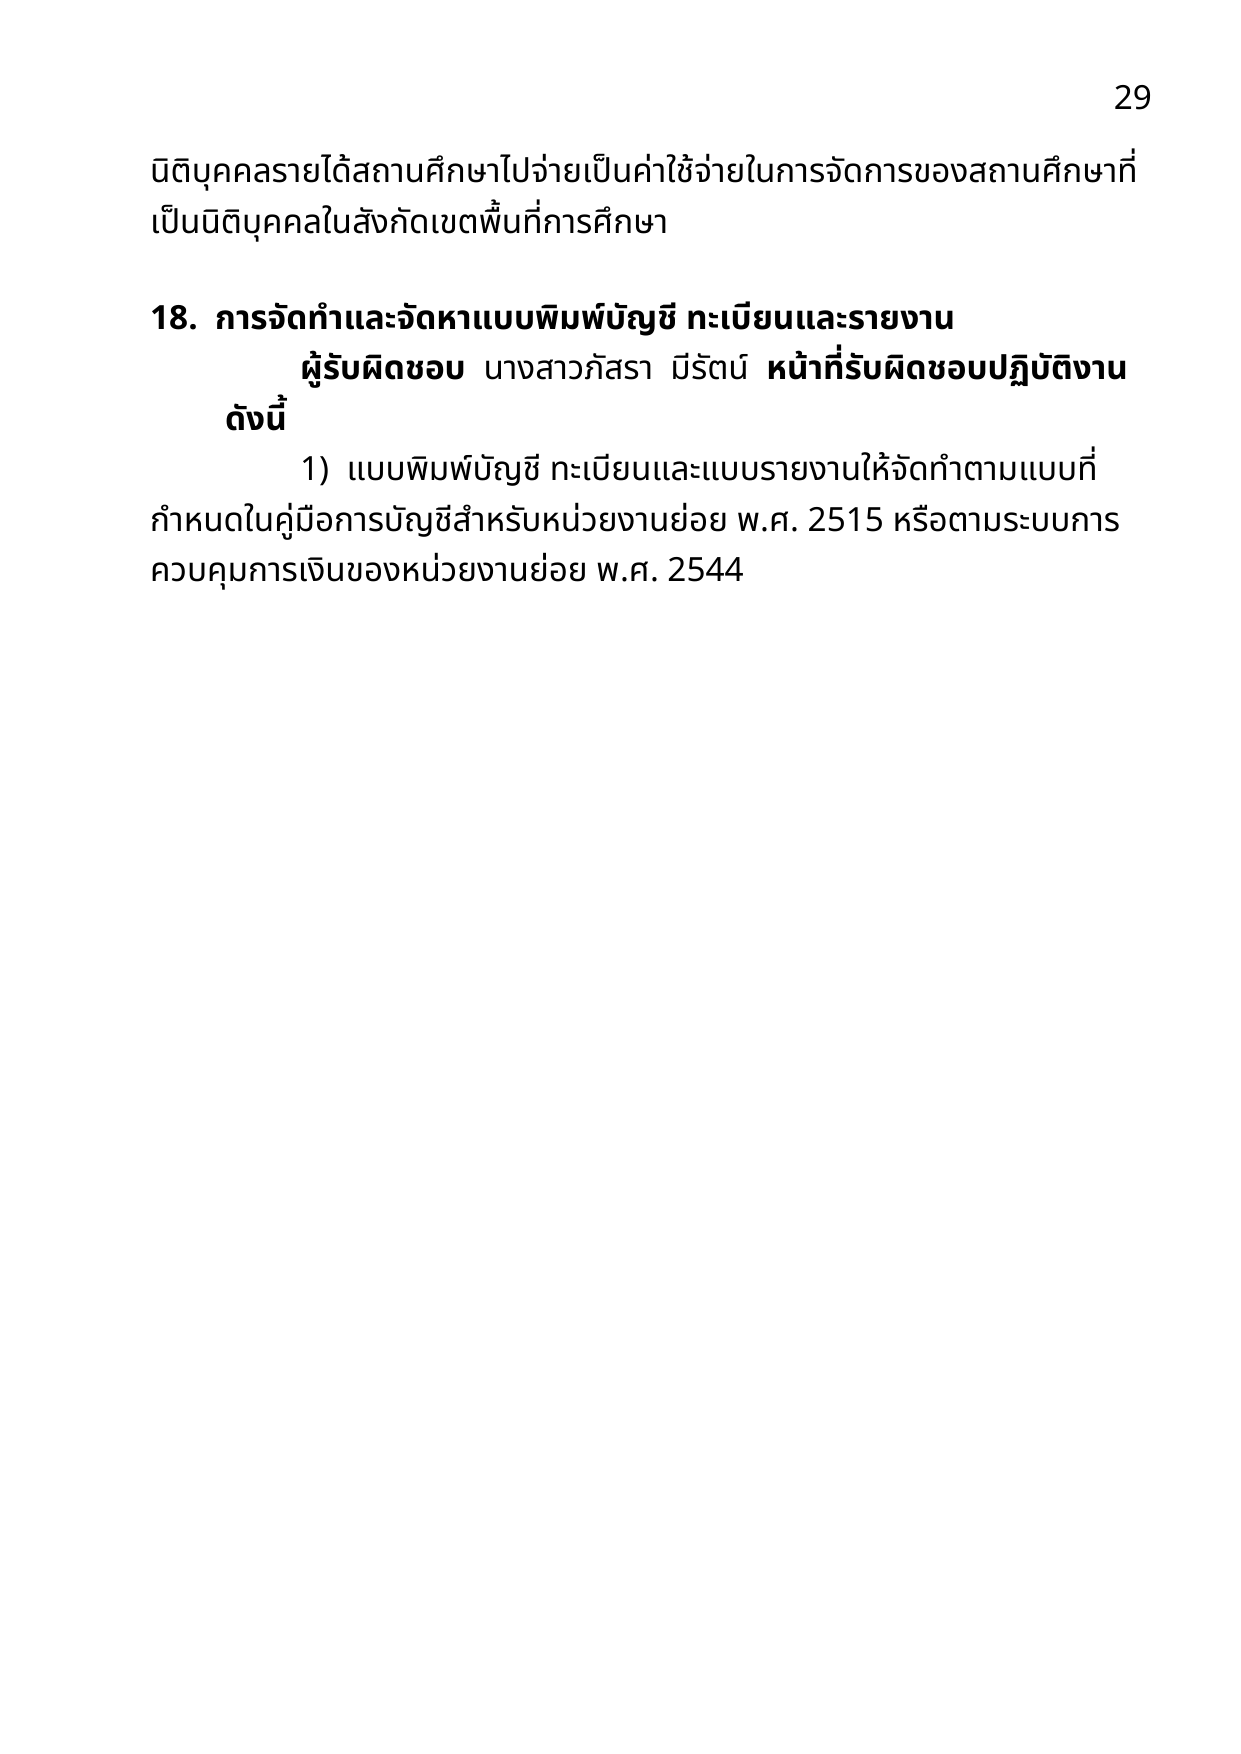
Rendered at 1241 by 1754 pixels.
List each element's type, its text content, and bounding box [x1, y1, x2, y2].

text ผู้รับผิดชอบ นางสาวภัสรา มีรัตน์ หน้าที่รับผิดชอบปฏิบัติงานดังนี้ [225, 344, 1152, 445]
text 1) แบบพิมพ์บัญชี ทะเบียนและแบบรายงานให้จัดทำตามแบบที่กำหนดในคู่มือการบัญชีสำหรับหน่วยงานย่อย พ.ศ. 2515 หรือตามระบบการควบคุมการเงินของหน่วยงานย่อย พ.ศ. 2544 [150, 445, 1152, 597]
text 18. การจัดทำและจัดหาแบบพิมพ์บัญชี ทะเบียนและรายงาน [150, 293, 1152, 344]
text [150, 147, 1152, 248]
